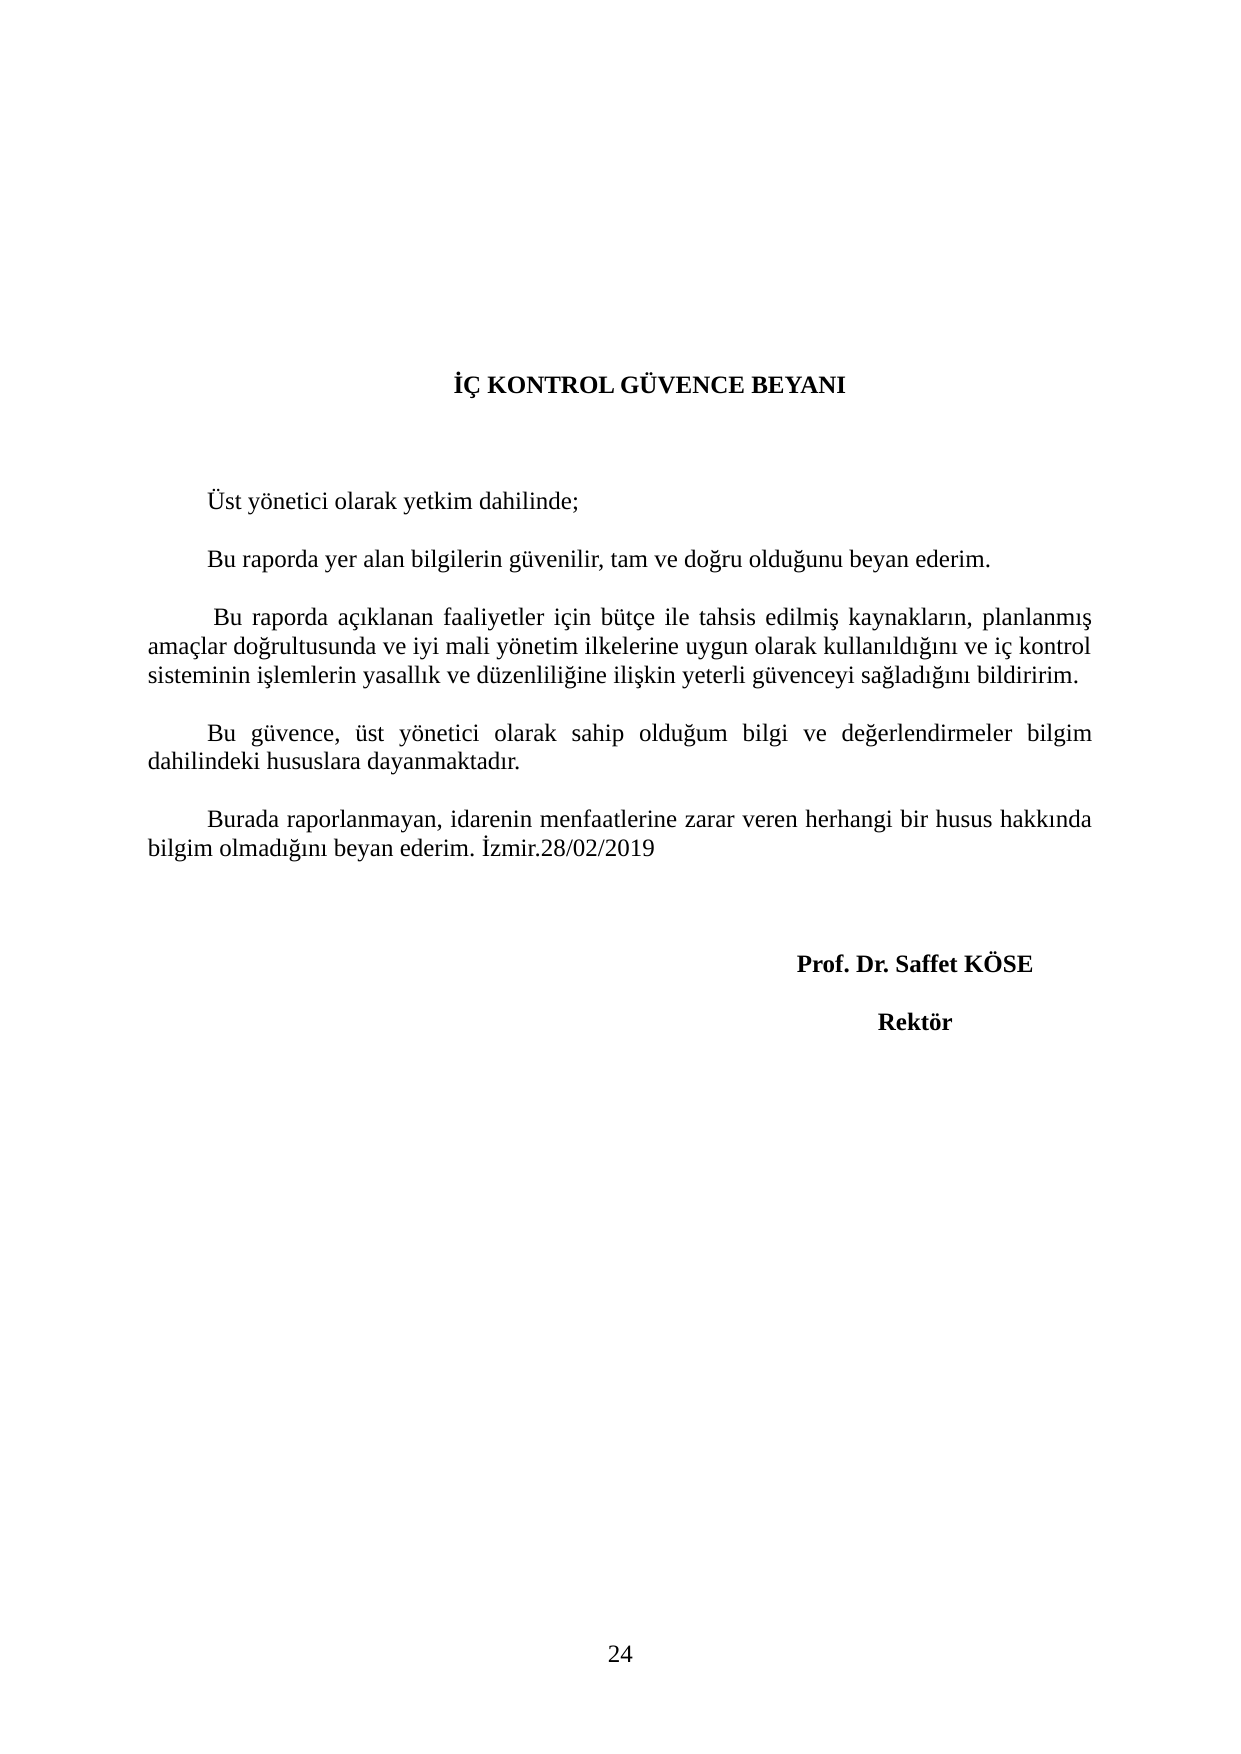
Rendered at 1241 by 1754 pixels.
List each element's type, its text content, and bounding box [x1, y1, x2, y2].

text Bu raporda yer alan bilgilerin güvenilir, tam ve doğru olduğunu beyan ederim. [148, 544, 1092, 573]
text Bu güvence, üst yönetici olarak sahip olduğum bilgi ve değerlendirmeler bilgim dahilindeki hususlara dayanmaktadır. [148, 718, 1092, 775]
text İÇ KONTROL GÜVENCE BEYANI [148, 371, 1092, 399]
text Rektör [148, 1007, 1092, 1036]
text Bu raporda açıklanan faaliyetler için bütçe ile tahsis edilmiş kaynakların, planlanmış amaçlar doğrultusunda ve iyi mali yönetim ilkelerine uygun olarak kullanıldığını ve iç kontrol sisteminin işlemlerin yasallık ve düzenliliğine ilişkin yeterli güvenceyi sağladığını bildiririm. [148, 602, 1092, 688]
text Prof. Dr. Saffet KÖSE [148, 949, 1092, 978]
text Üst yönetici olarak yetkim dahilinde; [148, 486, 1092, 515]
text Burada raporlanmayan, idarenin menfaatlerine zarar veren herhangi bir husus hakkında bilgim olmadığını beyan ederim. İzmir.28/02/2019 [148, 804, 1092, 862]
